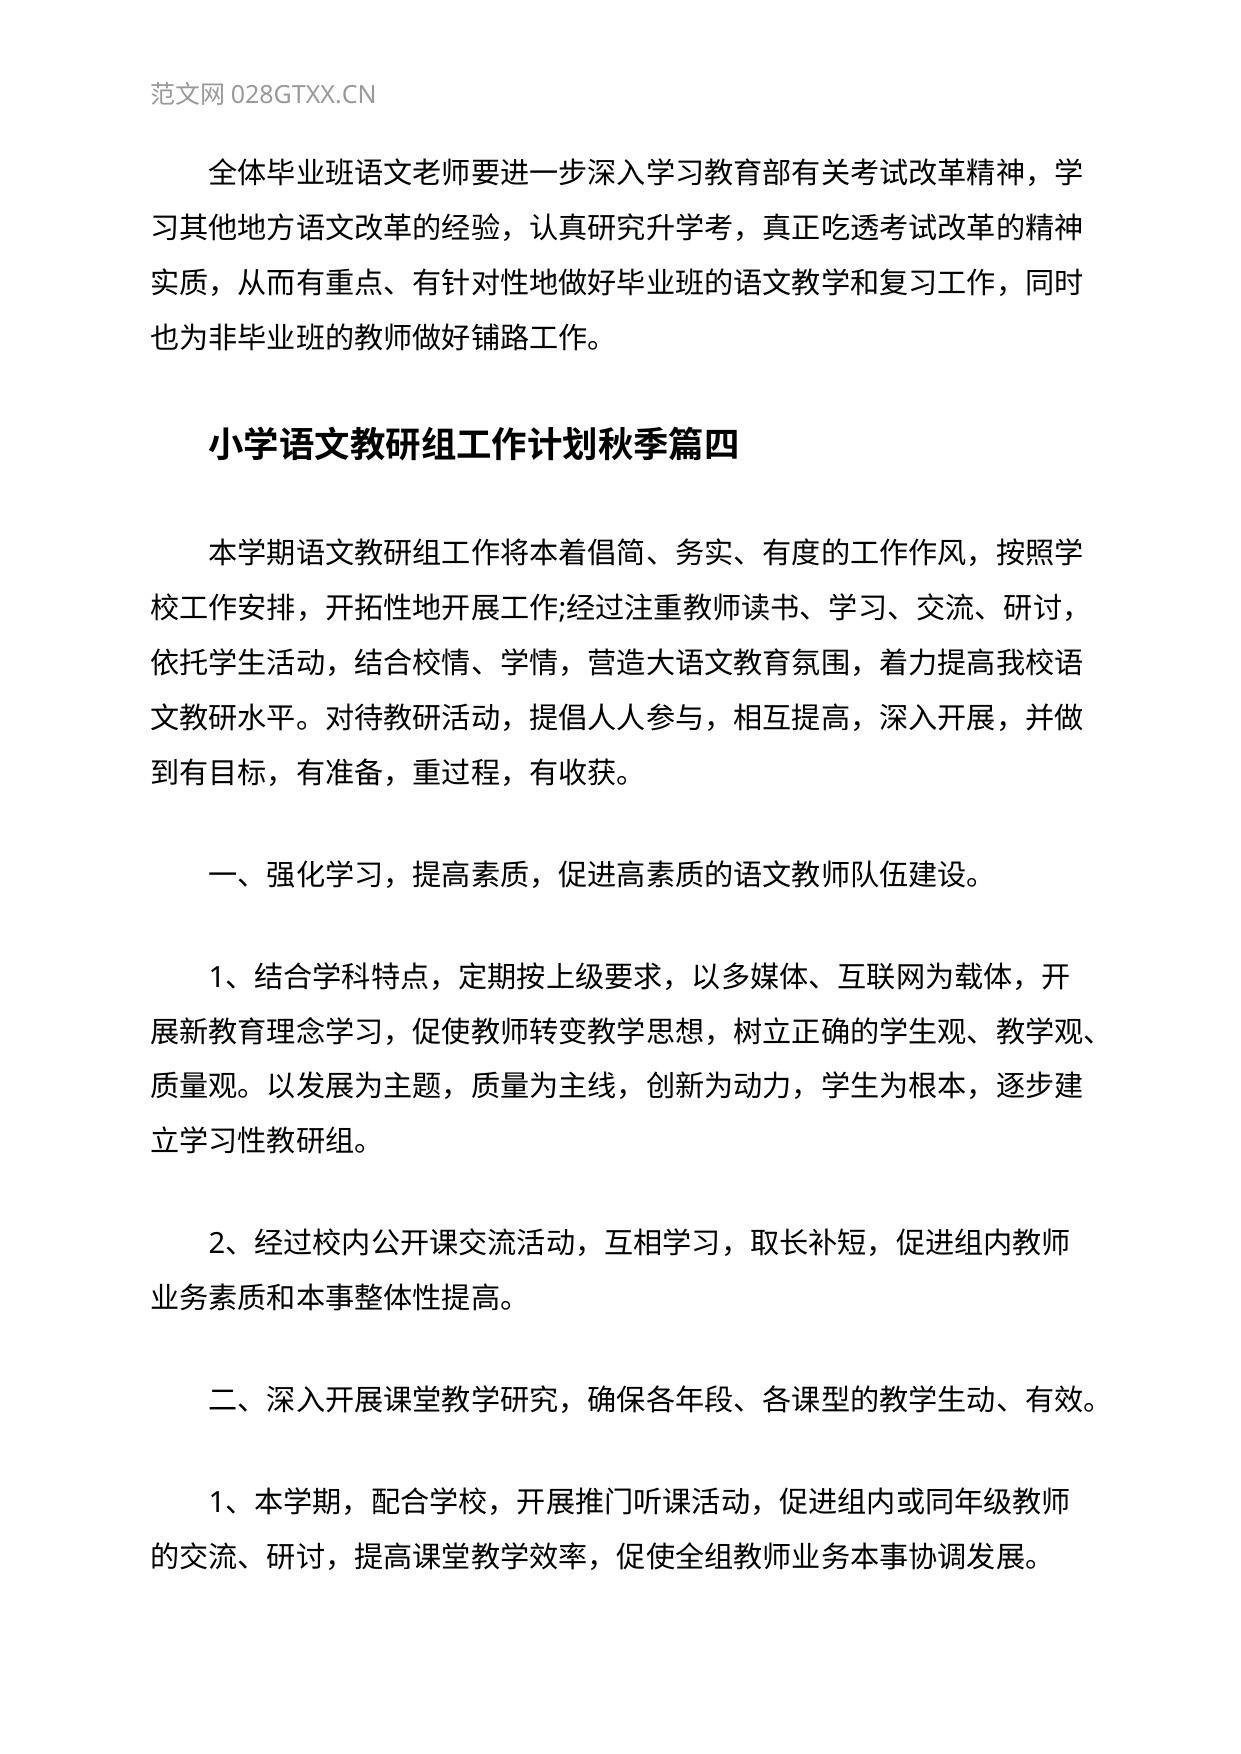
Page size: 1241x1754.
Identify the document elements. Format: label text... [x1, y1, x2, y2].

text 本学期语文教研组工作将本着倡简、务实、有度的工作作风，按照学校工作安排，开拓性地开展工作;经过注重教师读书、学习、交流、研讨，依托学生活动，结合校情、学情，营造大语文教育氛围，着力提高我校语文教研水平。对待教研活动，提倡人人参与，相互提高，深入开展，并做到有目标，有准备，重过程，有收获。 [150, 530, 1090, 792]
text 全体毕业班语文老师要进一步深入学习教育部有关考试改革精神，学习其他地方语文改革的经验，认真研究升学考，真正吃透考试改革的精神实质，从而有重点、有针对性地做好毕业班的语文教学和复习工作，同时也为非毕业班的教师做好铺路工作。 [150, 150, 1090, 357]
text 一、强化学习，提高素质，促进高素质的语文教师队伍建设。 [150, 851, 1090, 894]
text 小学语文教研组工作计划秋季篇四 [150, 416, 1090, 468]
text 2、经过校内公开课交流活动，互相学习，取长补短，促进组内教师业务素质和本事整体性提高。 [150, 1220, 1090, 1317]
text 二、深入开展课堂教学研究，确保各年段、各课型的教学生动、有效。 [150, 1376, 1090, 1419]
text 1、本学期，配合学校，开展推门听课活动，促进组内或同年级教师的交流、研讨，提高课堂教学效率，促使全组教师业务本事协调发展。 [150, 1478, 1090, 1576]
text 1、结合学科特点，定期按上级要求，以多媒体、互联网为载体，开展新教育理念学习，促使教师转变教学思想，树立正确的学生观、教学观、质量观。以发展为主题，质量为主线，创新为动力，学生为根本，逐步建立学习性教研组。 [150, 953, 1090, 1160]
